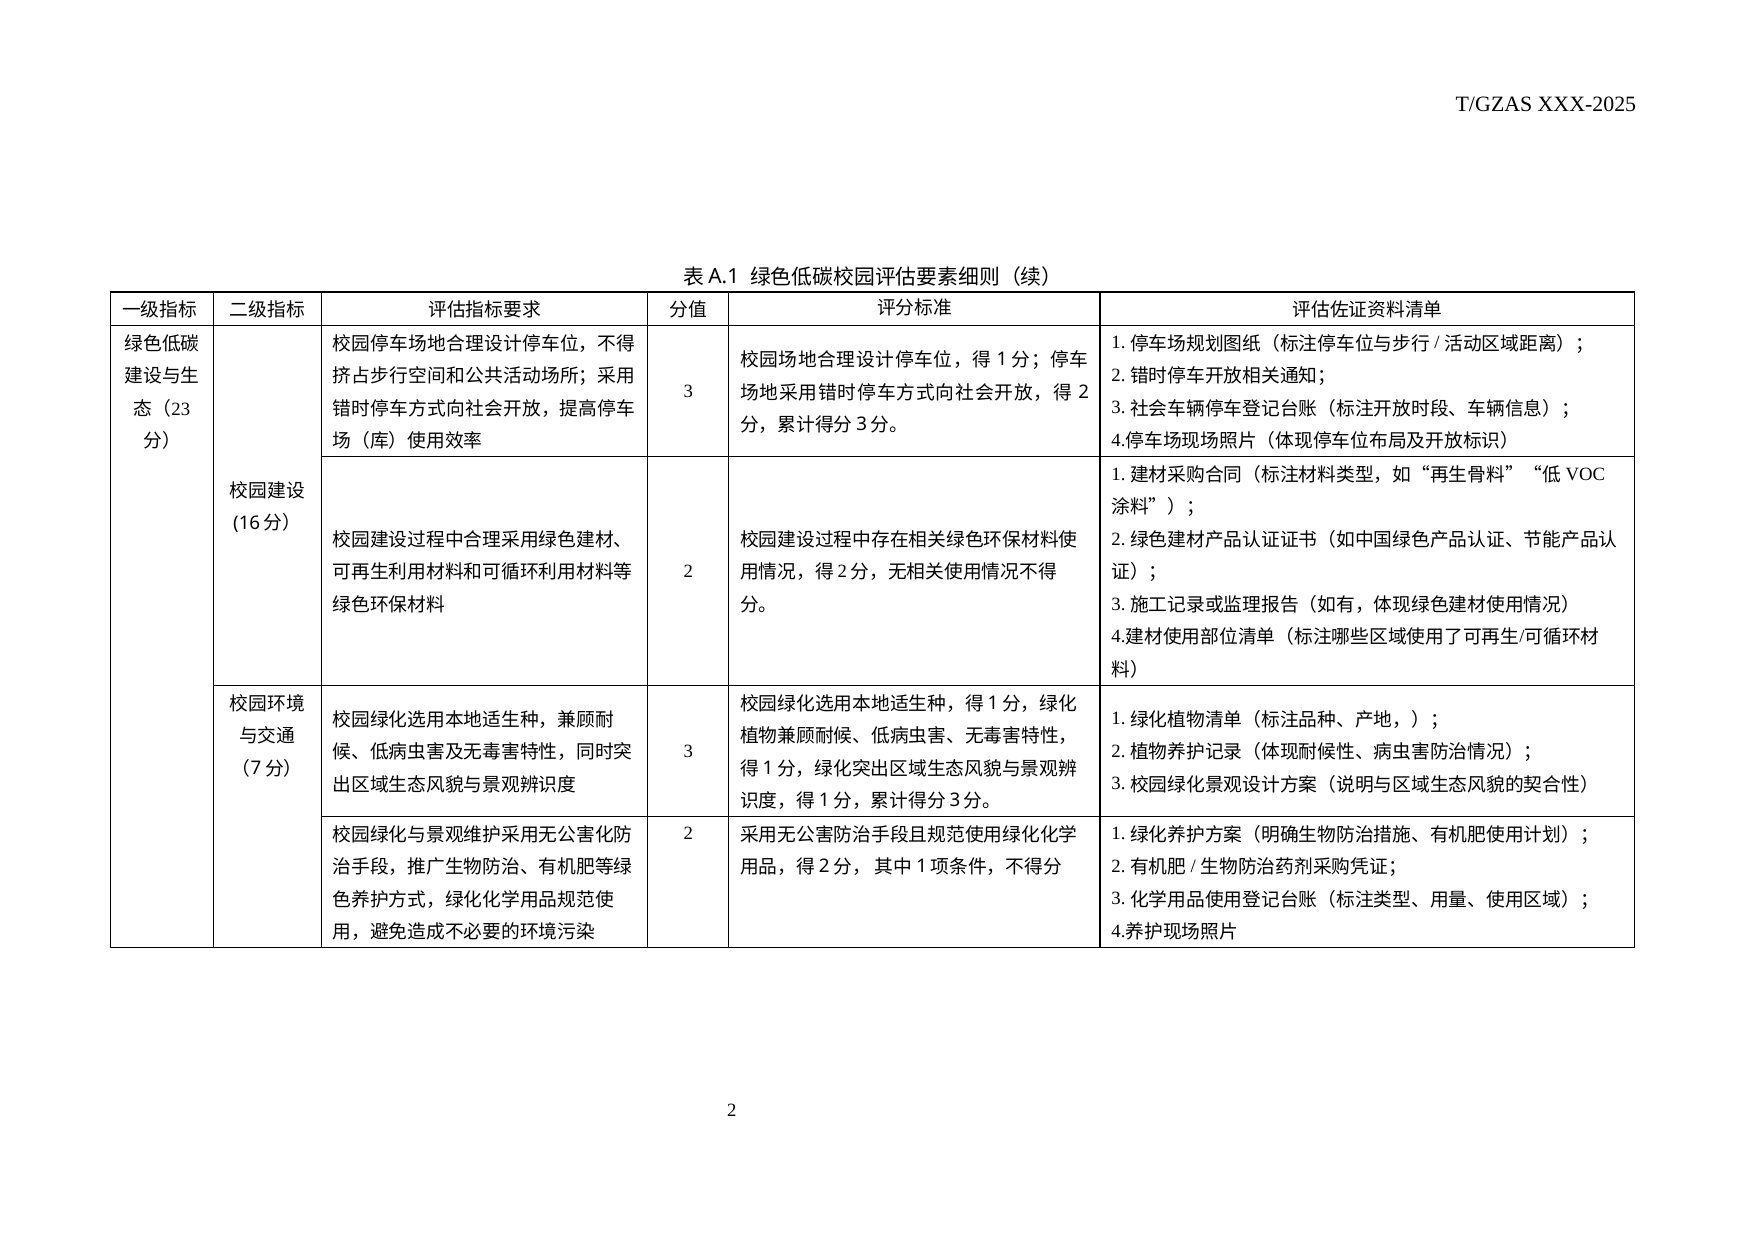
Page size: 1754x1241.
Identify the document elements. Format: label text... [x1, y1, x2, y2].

table_cell 评估指标要求 [322, 293, 647, 325]
table_cell 1. 停车场规划图纸（标注停车位与步行 / 活动区域距离）； 2. 错时停车开放相关通知； 3. 社会车辆停车登记台账（标注开放时段、车辆信息）； 4.停车场现场照片（体现停车位布局及开放标识） [1101, 326, 1634, 456]
table_cell 校园绿化选用本地适生种，得1分，绿化植物兼顾耐候、低病虫害、无毒害特性，得1分，绿化突出区域生态风貌与景观辨识度，得1分，累计得分3分。 [729, 686, 1099, 816]
table_cell 绿色低碳建设与生态（23分） [111, 326, 213, 947]
table_cell 1. 绿化植物清单（标注品种、产地，）； 2. 植物养护记录（体现耐候性、病虫害防治情况）； 3. 校园绿化景观设计方案（说明与区域生态风貌的契合性） [1101, 686, 1634, 816]
table_cell 校园场地合理设计停车位，得1分；停车场地采用错时停车方式向社会开放，得2分，累计得分3分。 [729, 326, 1099, 456]
table_cell 采用无公害防治手段且规范使用绿化化学用品，得2分， 其中1项条件，不得分 [729, 817, 1099, 947]
table_cell 二级指标 [214, 293, 321, 325]
table_cell 校园环境与交通 （7分） [214, 686, 321, 947]
table_cell 2 [648, 457, 728, 684]
table_cell 评估佐证资料清单 [1101, 293, 1634, 325]
table_cell 校园建设过程中合理采用绿色建材、可再生利用材料和可循环利用材料等绿色环保材料 [322, 457, 647, 684]
table_cell 校园建设过程中存在相关绿色环保材料使用情况，得2分，无相关使用情况不得分。 [729, 457, 1099, 684]
table_cell 校园绿化选用本地适生种，兼顾耐候、低病虫害及无毒害特性，同时突出区域生态风貌与景观辨识度 [322, 686, 647, 816]
table_cell 3 [648, 686, 728, 816]
table_cell 3 [648, 326, 728, 456]
table_cell 分值 [648, 293, 728, 325]
table_cell 校园绿化与景观维护采用无公害化防治手段，推广生物防治、有机肥等绿色养护方式，绿化化学用品规范使用，避免造成不必要的环境污染 [322, 817, 647, 947]
table_cell 校园停车场地合理设计停车位，不得挤占步行空间和公共活动场所；采用错时停车方式向社会开放，提高停车场（库）使用效率 [322, 326, 647, 456]
table_cell 评分标准 [729, 293, 1099, 325]
table_header 表A.1 绿色低碳校园评估要素细则（续） [111, 259, 1635, 291]
table_cell 1. 绿化养护方案（明确生物防治措施、有机肥使用计划）； 2. 有机肥 / 生物防治药剂采购凭证； 3. 化学用品使用登记台账（标注类型、用量、使用区域）； 4.养护现场照片 [1101, 817, 1634, 947]
table_cell 一级指标 [111, 293, 213, 325]
table_cell 1. 建材采购合同（标注材料类型，如“再生骨料”“低 VOC 涂料”）； 2. 绿色建材产品认证证书（如中国绿色产品认证、节能产品认证）； 3. 施工记录或监理报告（如有，体现绿色建材使用情况） 4.建材使用部位清单（标注哪些区域使用了可再生/可循环材料） [1101, 457, 1634, 684]
table_cell 校园建设 (16分） [214, 326, 321, 684]
table_cell 2 [648, 817, 728, 947]
